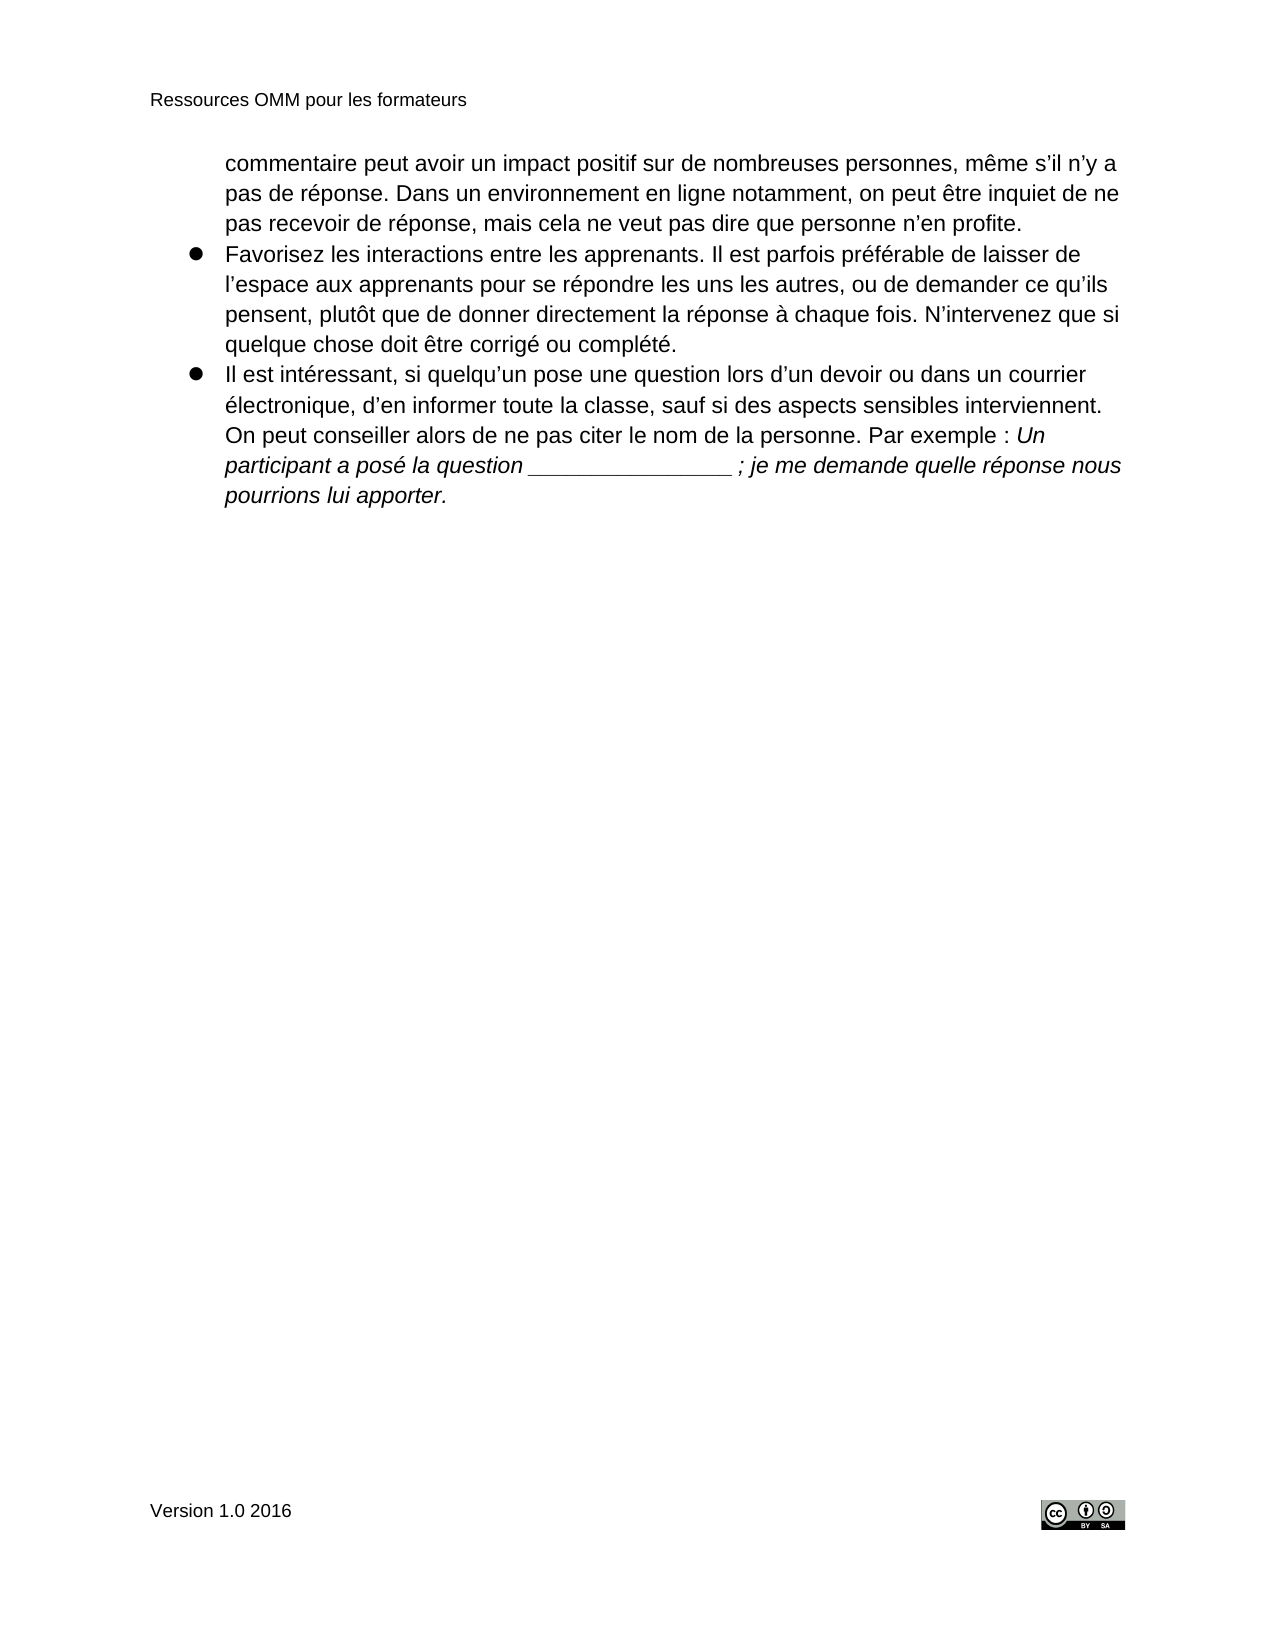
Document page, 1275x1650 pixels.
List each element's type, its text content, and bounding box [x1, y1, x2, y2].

list Il est intéressant, si quelqu’un pose une question lors d’un devoir ou dans un courrier électronique, d’en informer toute la classe, sauf si des aspects sensibles interviennent. On peut conseiller alors de ne pas citer le nom de la personne. Par exemple : Un participant a posé la question ________________ ; je me demande quelle réponse nous pourrions lui apporter. [187, 361, 1125, 509]
picture [1041, 1500, 1126, 1530]
list Favorisez les interactions entre les apprenants. Il est parfois préférable de laisser de l’espace aux apprenants pour se répondre les uns les autres, ou de demander ce qu’ils pensent, plutôt que de donner directement la réponse à chaque fois. N’intervenez que si quelque chose doit être corrigé ou complété. [187, 241, 1125, 358]
